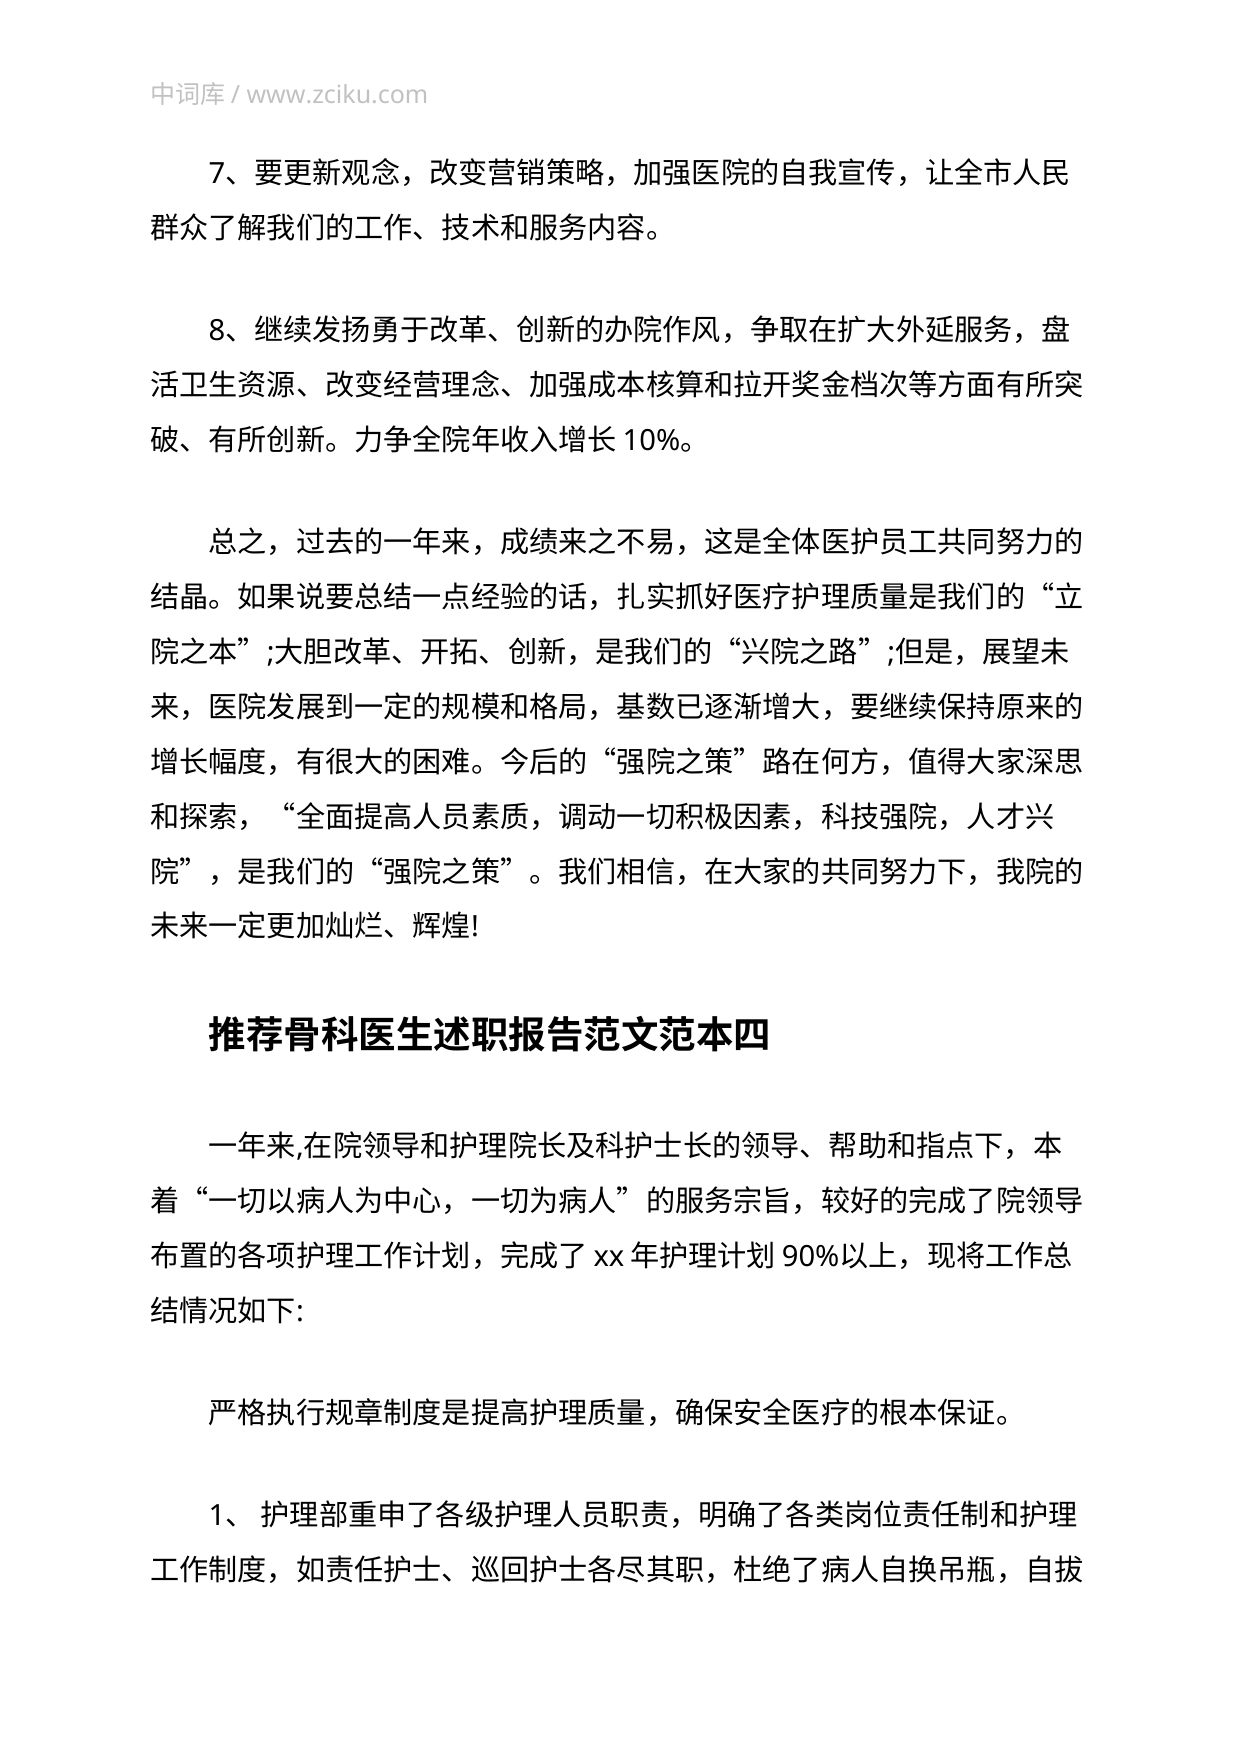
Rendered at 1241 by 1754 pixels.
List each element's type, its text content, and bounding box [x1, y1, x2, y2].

text 严格执行规章制度是提高护理质量，确保安全医疗的根本保证。 [150, 1389, 1090, 1432]
text 7、要更新观念，改变营销策略，加强医院的自我宣传，让全市人民群众了解我们的工作、技术和服务内容。 [150, 150, 1090, 247]
text 8、继续发扬勇于改革、创新的办院作风，争取在扩大外延服务，盘活卫生资源、改变经营理念、加强成本核算和拉开奖金档次等方面有所突破、有所创新。力争全院年收入增长10%。 [150, 307, 1090, 459]
text 推荐骨科医生述职报告范文范本四 [150, 1005, 1090, 1059]
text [150, 1491, 1090, 1588]
text 总之，过去的一年来，成绩来之不易，这是全体医护员工共同努力的结晶。如果说要总结一点经验的话，扎实抓好医疗护理质量是我们的“立院之本”;大胆改革、开拓、创新，是我们的“兴院之路”;但是，展望未来，医院发展到一定的规模和格局，基数已逐渐增大，要继续保持原来的增长幅度，有很大的困难。今后的“强院之策”路在何方，值得大家深思和探索，“全面提高人员素质，调动一切积极因素，科技强院，人才兴院”，是我们的“强院之策”。我们相信，在大家的共同努力下，我院的未来一定更加灿烂、辉煌! [150, 519, 1090, 945]
text 一年来,在院领导和护理院长及科护士长的领导、帮助和指点下，本着“一切以病人为中心，一切为病人”的服务宗旨，较好的完成了院领导布置的各项护理工作计划，完成了xx年护理计划90%以上，现将工作总结情况如下: [150, 1122, 1090, 1330]
